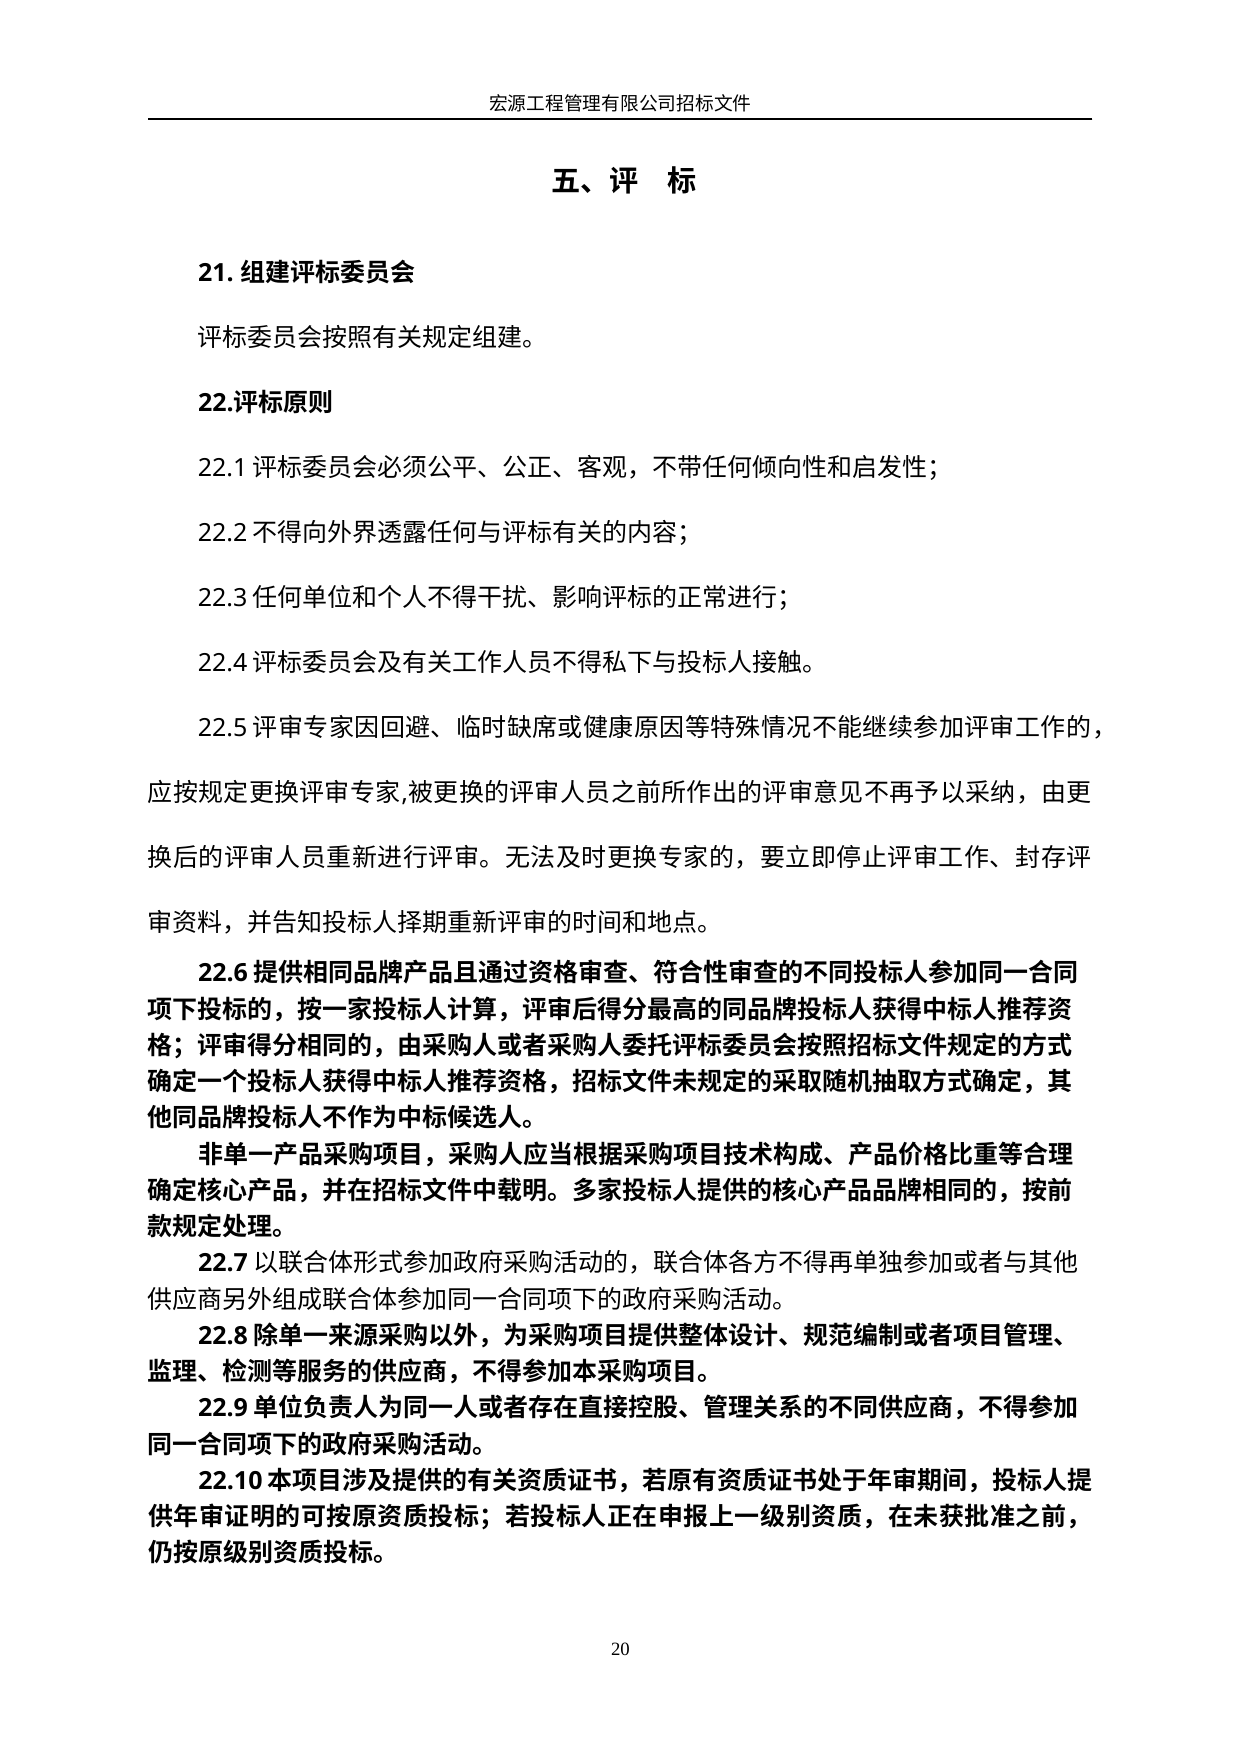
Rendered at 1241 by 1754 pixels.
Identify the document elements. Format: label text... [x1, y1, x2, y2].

text 22.9单位负责人为同一人或者存在直接控股、管理关系的不同供应商，不得参加同一合同项下的政府采购活动。 [148, 1388, 1092, 1460]
text 22.评标原则 [148, 368, 1092, 433]
text 22.7以联合体形式参加政府采购活动的，联合体各方不得再单独参加或者与其他供应商另外组成联合体参加同一合同项下的政府采购活动。 [148, 1243, 1092, 1315]
subtitle 五、评 标 [148, 146, 1092, 211]
text 非单一产品采购项目，采购人应当根据采购项目技术构成、产品价格比重等合理确定核心产品，并在招标文件中载明。多家投标人提供的核心产品品牌相同的，按前款规定处理。 [148, 1134, 1092, 1243]
text 22.2不得向外界透露任何与评标有关的内容； [148, 498, 1092, 563]
text 22.10本项目涉及提供的有关资质证书，若原有资质证书处于年审期间，投标人提供年审证明的可按原资质投标；若投标人正在申报上一级别资质，在未获批准之前，仍按原级别资质投标。 [148, 1460, 1092, 1569]
text 22.8除单一来源采购以外，为采购项目提供整体设计、规范编制或者项目管理、监理、检测等服务的供应商，不得参加本采购项目。 [148, 1315, 1092, 1388]
text 22.5评审专家因回避、临时缺席或健康原因等特殊情况不能继续参加评审工作的，应按规定更换评审专家,被更换的评审人员之前所作出的评审意见不再予以采纳，由更换后的评审人员重新进行评审。无法及时更换专家的，要立即停止评审工作、封存评审资料，并告知投标人择期重新评审的时间和地点。 [148, 693, 1092, 953]
text 评标委员会按照有关规定组建。 [148, 303, 1092, 368]
text 22.6提供相同品牌产品且通过资格审查、符合性审查的不同投标人参加同一合同项下投标的，按一家投标人计算，评审后得分最高的同品牌投标人获得中标人推荐资格；评审得分相同的，由采购人或者采购人委托评标委员会按照招标文件规定的方式确定一个投标人获得中标人推荐资格，招标文件未规定的采取随机抽取方式确定，其他同品牌投标人不作为中标候选人。 [148, 953, 1092, 1134]
text 22.1评标委员会必须公平、公正、客观，不带任何倾向性和启发性； [148, 433, 1092, 498]
text 22.4评标委员会及有关工作人员不得私下与投标人接触。 [148, 628, 1092, 693]
text 22.3任何单位和个人不得干扰、影响评标的正常进行； [148, 563, 1092, 628]
text 21. 组建评标委员会 [148, 238, 1092, 303]
